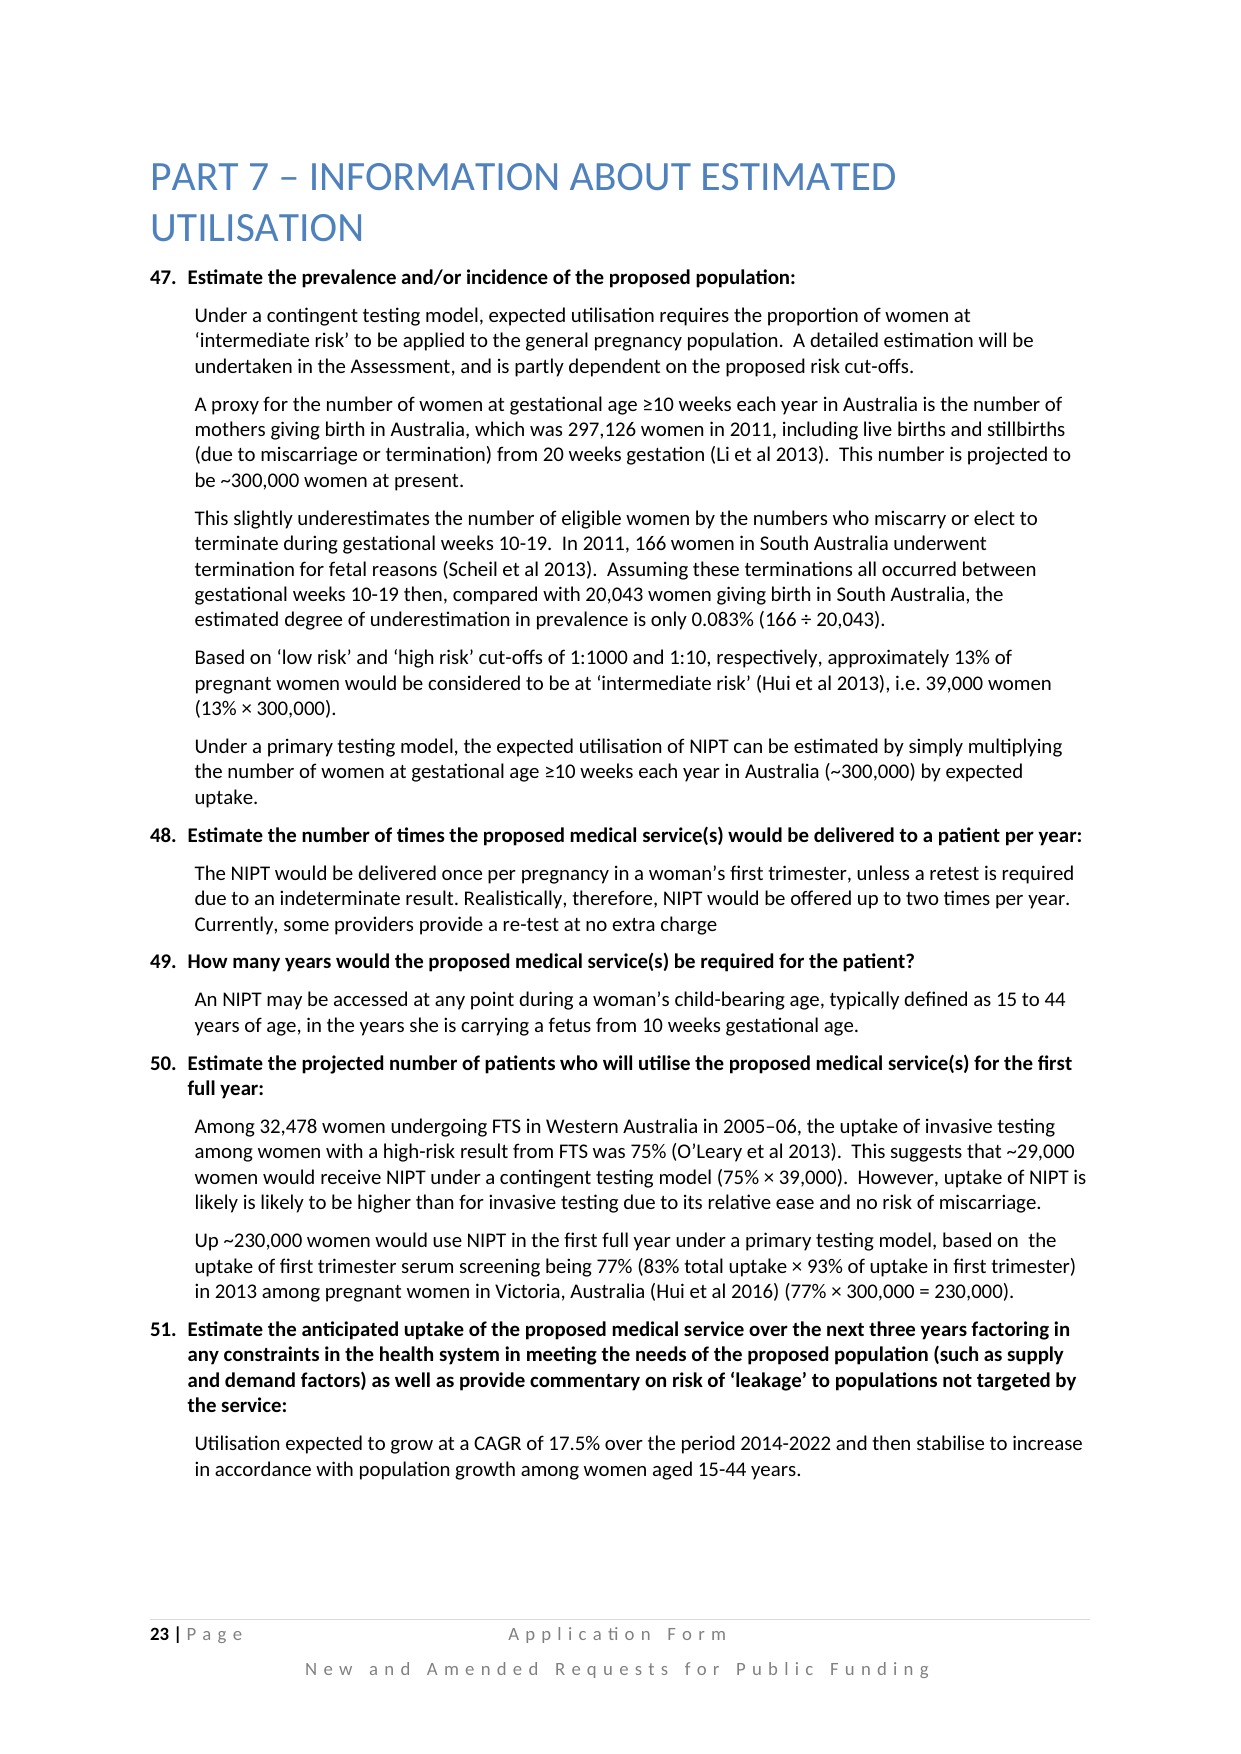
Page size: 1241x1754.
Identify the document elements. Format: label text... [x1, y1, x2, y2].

subtitle PART 7 – INFORMATION ABOUT ESTIMATED UTILISATION [150, 150, 1090, 252]
text Utilisation expected to grow at a CAGR of 17.5% over the period 2014-2022 and then stabilise to increase in accordance with population growth among women aged 15-44 years. [194, 1430, 1090, 1481]
text Up ~230,000 women would use NIPT in the first full year under a primary testing model, based on the uptake of first trimester serum screening being 77% (83% total uptake × 93% of uptake in first trimester) in 2013 among pregnant women in Victoria, Australia (Hui et al 2016) (77% × 300,000 = 230,000). [194, 1227, 1090, 1304]
text Under a contingent testing model, expected utilisation requires the proportion of women at ‘intermediate risk’ to be applied to the general pregnancy population. A detailed estimation will be undertaken in the Assessment, and is partly dependent on the proposed risk cut-offs. [194, 302, 1090, 378]
subtitle Estimate the projected number of patients who will utilise the proposed medical service(s) for the first full year: [150, 1050, 1090, 1101]
text The NIPT would be delivered once per pregnancy in a woman’s first trimester, unless a retest is required due to an indeterminate result. Realistically, therefore, NIPT would be offered up to two times per year. Currently, some providers provide a re-test at no extra charge [194, 860, 1090, 936]
subtitle Estimate the anticipated uptake of the proposed medical service over the next three years factoring in any constraints in the health system in meeting the needs of the proposed population (such as supply and demand factors) as well as provide commentary on risk of ‘leakage’ to populations not targeted by the service: [150, 1316, 1090, 1418]
text An NIPT may be accessed at any point during a woman’s child-bearing age, typically defined as 15 to 44 years of age, in the years she is carrying a fetus from 10 weeks gestational age. [194, 987, 1090, 1037]
text Under a primary testing model, the expected utilisation of NIPT can be estimated by simply multiplying the number of women at gestational age ≥10 weeks each year in Australia (~300,000) by expected uptake. [194, 733, 1090, 809]
text This slightly underestimates the number of eligible women by the numbers who miscarry or elect to terminate during gestational weeks 10-19. In 2011, 166 women in South Australia underwent termination for fetal reasons (Scheil et al 2013). Assuming these terminations all occurred between gestational weeks 10-19 then, compared with 20,043 women giving birth in South Australia, the estimated degree of underestimation in prevalence is only 0.083% (166 ÷ 20,043). [194, 505, 1090, 632]
subtitle Estimate the prevalence and/or incidence of the proposed population: [150, 264, 1090, 289]
subtitle Estimate the number of times the proposed medical service(s) would be delivered to a patient per year: [150, 822, 1090, 847]
text A proxy for the number of women at gestational age ≥10 weeks each year in Australia is the number of mothers giving birth in Australia, which was 297,126 women in 2011, including live births and stillbirths (due to miscarriage or termination) from 20 weeks gestation (Li et al 2013). This number is projected to be ~300,000 women at present. [194, 391, 1090, 492]
text Based on ‘low risk’ and ‘high risk’ cut-offs of 1:1000 and 1:10, respectively, approximately 13% of pregnant women would be considered to be at ‘intermediate risk’ (Hui et al 2013), i.e. 39,000 women (13% × 300,000). [194, 644, 1090, 721]
subtitle How many years would the proposed medical service(s) be required for the patient? [150, 949, 1090, 974]
text Among 32,478 women undergoing FTS in Western Australia in 2005–06, the uptake of invasive testing among women with a high-risk result from FTS was 75% (O’Leary et al 2013). This suggests that ~29,000 women would receive NIPT under a contingent testing model (75% × 39,000). However, uptake of NIPT is likely is likely to be higher than for invasive testing due to its relative ease and no risk of miscarriage. [194, 1113, 1090, 1215]
